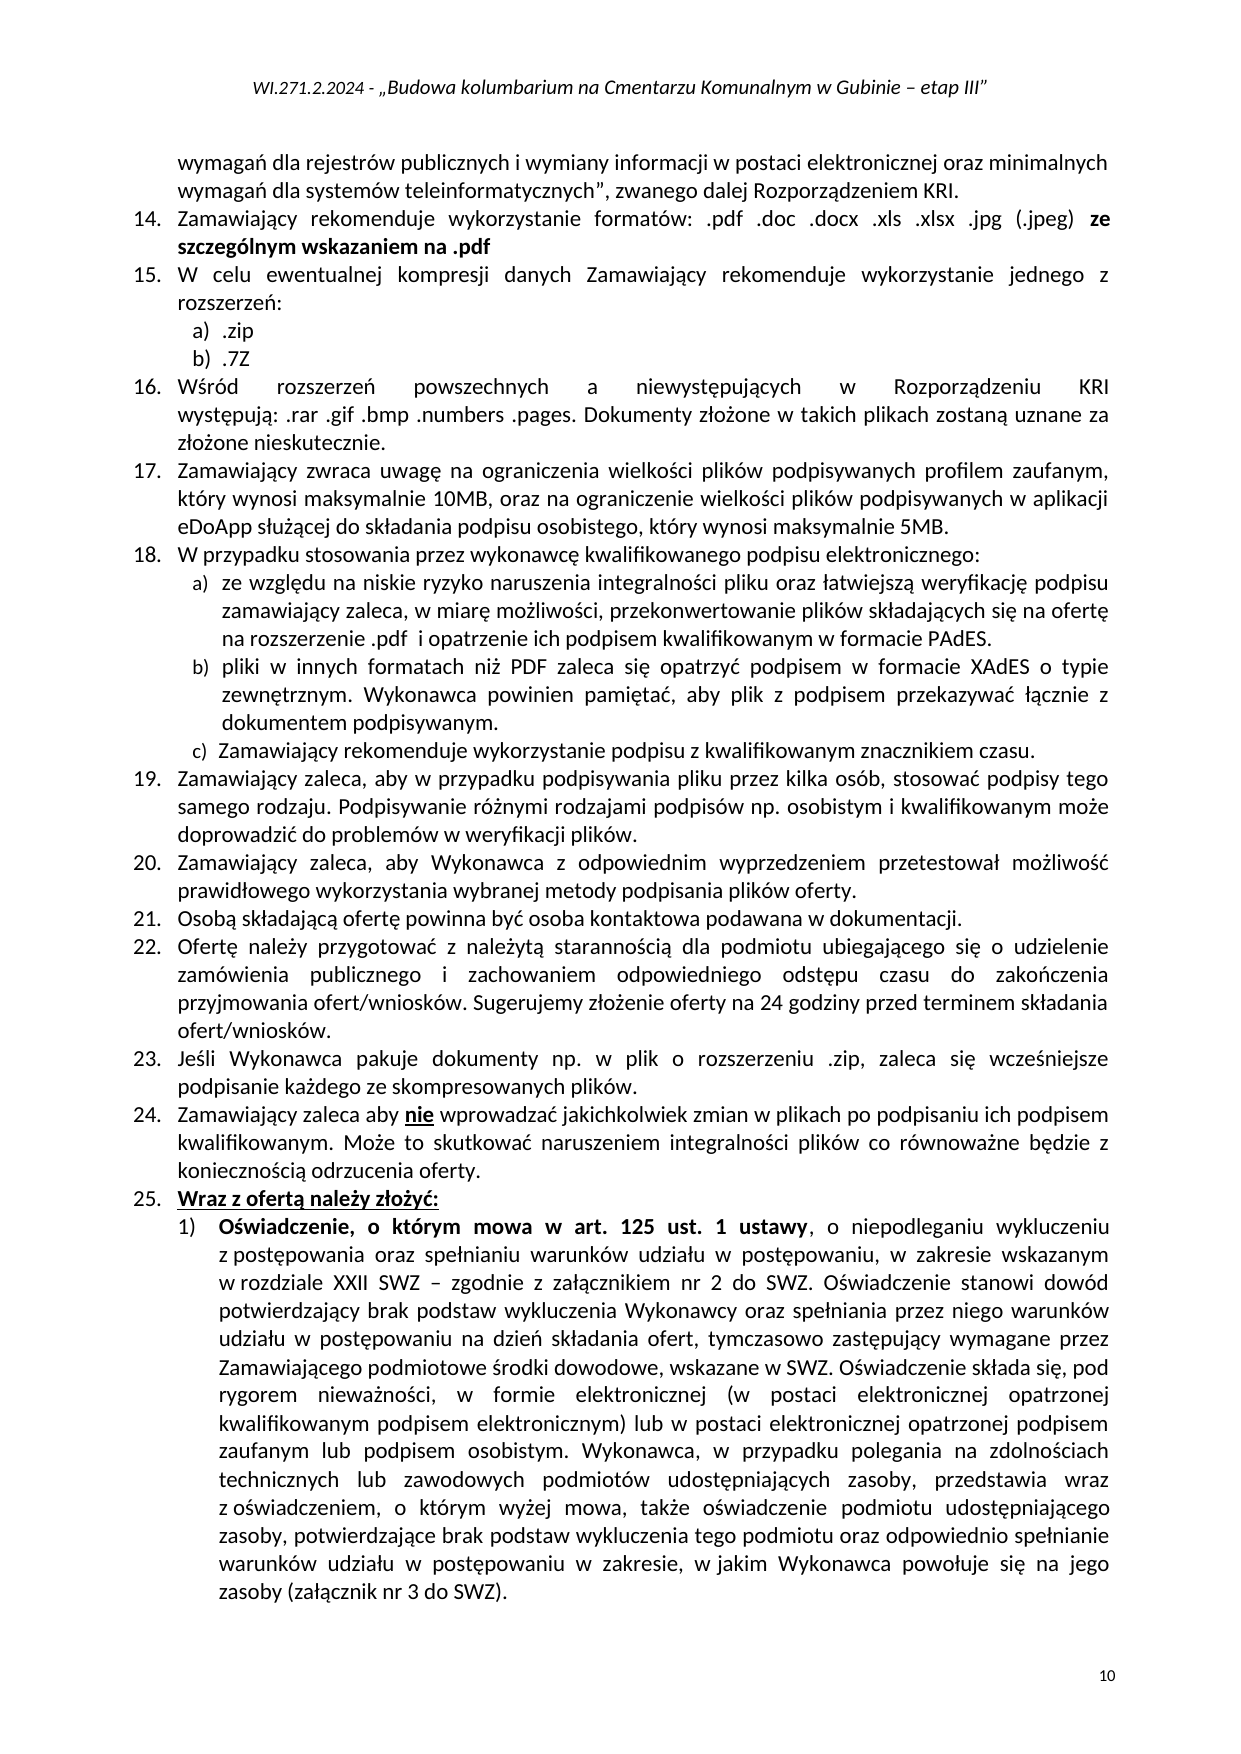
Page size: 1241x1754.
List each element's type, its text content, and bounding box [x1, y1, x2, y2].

list Zamawiający zaleca aby nie wprowadzać jakichkolwiek zmian w plikach po podpisaniu ich podpisem kwalifikowanym. Może to skutkować naruszeniem integralności plików co równoważne będzie z koniecznością odrzucenia oferty. [133, 1100, 1110, 1184]
list W celu ewentualnej kompresji danych Zamawiający rekomenduje wykorzystanie jednego z rozszerzeń: [133, 260, 1110, 316]
list .7Z [192, 344, 1110, 372]
list Zamawiający zaleca, aby w przypadku podpisywania pliku przez kilka osób, stosować podpisy tego samego rodzaju. Podpisywanie różnymi rodzajami podpisów np. osobistym i kwalifikowanym może doprowadzić do problemów w weryfikacji plików. [133, 764, 1110, 848]
list pliki w innych formatach niż PDF zaleca się opatrzyć podpisem w formacie XAdES o typie zewnętrznym. Wykonawca powinien pamiętać, aby plik z podpisem przekazywać łącznie z dokumentem podpisywanym. [192, 652, 1110, 736]
list Zamawiający rekomenduje wykorzystanie formatów: .pdf .doc .docx .xls .xlsx .jpg (.jpeg) ze szczególnym wskazaniem na .pdf [133, 204, 1110, 260]
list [133, 148, 1110, 204]
list Zamawiający zwraca uwagę na ograniczenia wielkości plików podpisywanych profilem zaufanym, który wynosi maksymalnie 10MB, oraz na ograniczenie wielkości plików podpisywanych w aplikacji eDoApp służącej do składania podpisu osobistego, który wynosi maksymalnie 5MB. [133, 456, 1110, 540]
list Zamawiający zaleca, aby Wykonawca z odpowiednim wyprzedzeniem przetestował możliwość prawidłowego wykorzystania wybranej metody podpisania plików oferty. [133, 848, 1110, 904]
list W przypadku stosowania przez wykonawcę kwalifikowanego podpisu elektronicznego: [133, 540, 1110, 568]
list Ofertę należy przygotować z należytą starannością dla podmiotu ubiegającego się o udzielenie zamówienia publicznego i zachowaniem odpowiedniego odstępu czasu do zakończenia przyjmowania ofert/wniosków. Sugerujemy złożenie oferty na 24 godziny przed terminem składania ofert/wniosków. [133, 932, 1110, 1044]
list ze względu na niskie ryzyko naruszenia integralności pliku oraz łatwiejszą weryfikację podpisu zamawiający zaleca, w miarę możliwości, przekonwertowanie plików składających się na ofertę na rozszerzenie .pdf i opatrzenie ich podpisem kwalifikowanym w formacie PAdES. [192, 568, 1110, 652]
list Jeśli Wykonawca pakuje dokumenty np. w plik o rozszerzeniu .zip, zaleca się wcześniejsze podpisanie każdego ze skompresowanych plików. [133, 1044, 1110, 1100]
list Osobą składającą ofertę powinna być osoba kontaktowa podawana w dokumentacji. [133, 904, 1110, 932]
list Zamawiający rekomenduje wykorzystanie podpisu z kwalifikowanym znacznikiem czasu. [192, 736, 1110, 764]
list .zip [192, 316, 1110, 344]
list Oświadczenie, o którym mowa w art. 125 ust. 1 ustawy, o niepodleganiu wykluczeniu z postępowania oraz spełnianiu warunków udziału w postępowaniu, w zakresie wskazanym w rozdziale XXII SWZ – zgodnie z załącznikiem nr 2 do SWZ. Oświadczenie stanowi dowód potwierdzający brak podstaw wykluczenia Wykonawcy oraz spełniania przez niego warunków udziału w postępowaniu na dzień składania ofert, tymczasowo zastępujący wymagane przez Zamawiającego podmiotowe środki dowodowe, wskazane w SWZ. Oświadczenie składa się, pod rygorem nieważności, w formie elektronicznej (w postaci elektronicznej opatrzonej kwalifikowanym podpisem elektronicznym) lub w postaci elektronicznej opatrzonej podpisem zaufanym lub podpisem osobistym. Wykonawca, w przypadku polegania na zdolnościach technicznych lub zawodowych podmiotów udostępniających zasoby, przedstawia wraz z oświadczeniem, o którym wyżej mowa, także oświadczenie podmiotu udostępniającego zasoby, potwierdzające brak podstaw wykluczenia tego podmiotu oraz odpowiednio spełnianie warunków udziału w postępowaniu w zakresie, w jakim Wykonawca powołuje się na jego zasoby (załącznik nr 3 do SWZ). [177, 1212, 1110, 1605]
list Wraz z ofertą należy złożyć: [133, 1184, 1110, 1212]
list Wśród rozszerzeń powszechnych a niewystępujących w Rozporządzeniu KRI występują: .rar .gif .bmp .numbers .pages. Dokumenty złożone w takich plikach zostaną uznane za złożone nieskutecznie. [133, 372, 1110, 456]
